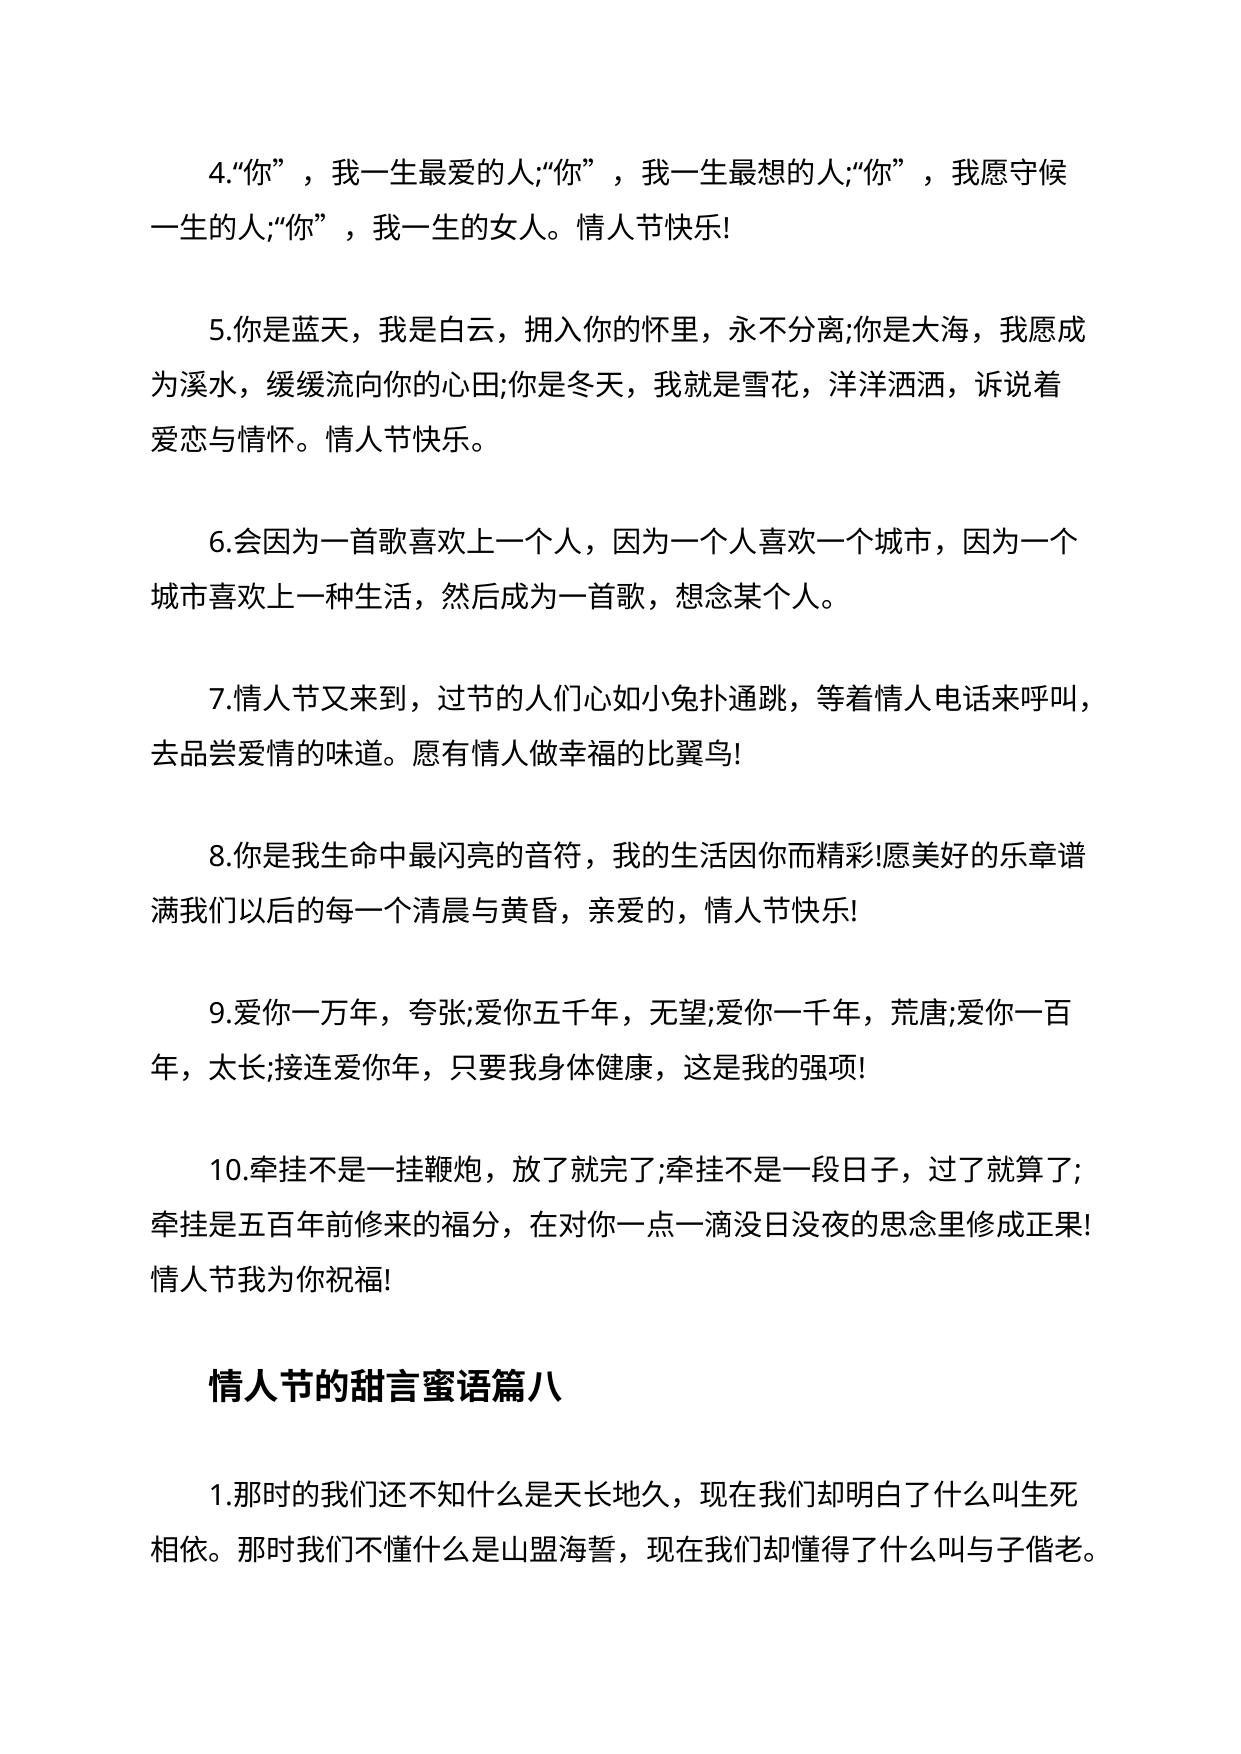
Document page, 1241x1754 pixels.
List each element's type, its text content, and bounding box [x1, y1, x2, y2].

text 4.“你”，我一生最爱的人;“你”，我一生最想的人;“你”，我愿守候一生的人;“你”，我一生的女人。情人节快乐! [150, 150, 1090, 247]
text 10.牵挂不是一挂鞭炮，放了就完了;牵挂不是一段日子，过了就算了;牵挂是五百年前修来的福分，在对你一点一滴没日没夜的思念里修成正果!情人节我为你祝福! [150, 1146, 1090, 1299]
text 6.会因为一首歌喜欢上一个人，因为一个人喜欢一个城市，因为一个城市喜欢上一种生活，然后成为一首歌，想念某个人。 [150, 519, 1090, 616]
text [150, 1472, 1090, 1569]
text 7.情人节又来到，过节的人们心如小兔扑通跳，等着情人电话来呼叫，去品尝爱情的味道。愿有情人做幸福的比翼鸟! [150, 676, 1090, 773]
text 9.爱你一万年，夸张;爱你五千年，无望;爱你一千年，荒唐;爱你一百年，太长;接连爱你年，只要我身体健康，这是我的强项! [150, 989, 1090, 1087]
text 情人节的甜言蜜语篇八 [150, 1358, 1090, 1410]
text 8.你是我生命中最闪亮的音符，我的生活因你而精彩!愿美好的乐章谱满我们以后的每一个清晨与黄昏，亲爱的，情人节快乐! [150, 832, 1090, 930]
text 5.你是蓝天，我是白云，拥入你的怀里，永不分离;你是大海，我愿成为溪水，缓缓流向你的心田;你是冬天，我就是雪花，洋洋洒洒，诉说着爱恋与情怀。情人节快乐。 [150, 307, 1090, 459]
